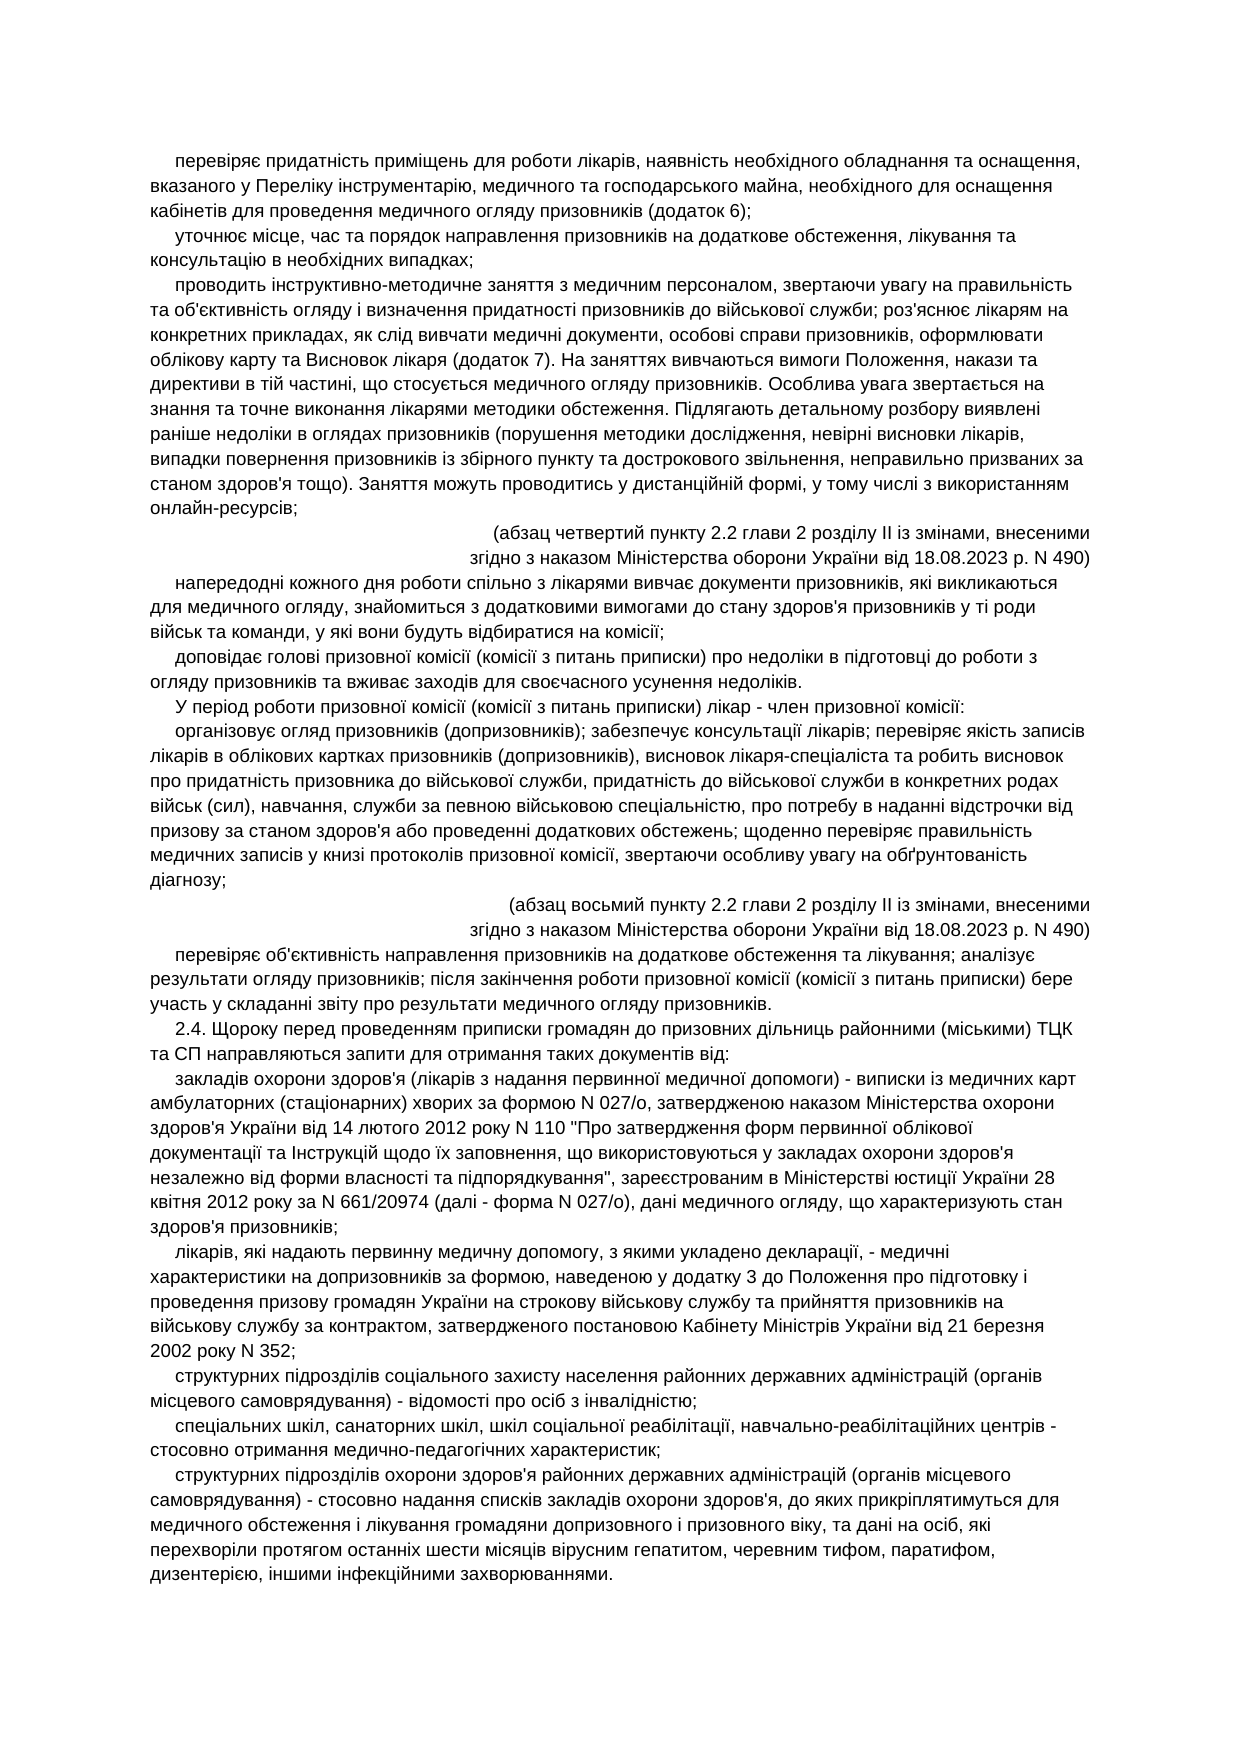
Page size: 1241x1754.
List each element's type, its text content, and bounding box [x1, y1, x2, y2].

text напередодні кожного дня роботи спільно з лікарями вивчає документи призовників, які викликаються для медичного огляду, знайомиться з додатковими вимогами до стану здоров'я призовників у ті роди військ та команди, у які вони будуть відбиратися на комісії; [150, 571, 1090, 643]
text (абзац восьмий пункту 2.2 глави 2 розділу ІІ із змінами, внесеними згідно з наказом Міністерства оборони України від 18.08.2023 р. N 490) [150, 894, 1090, 940]
text лікарів, які надають первинну медичну допомогу, з якими укладено декларації, - медичні характеристики на допризовників за формою, наведеною у додатку 3 до Положення про підготовку і проведення призову громадян України на строкову військову службу та прийняття призовників на військову службу за контрактом, затвердженого постановою Кабінету Міністрів України від 21 березня 2002 року N 352; [150, 1241, 1090, 1362]
text структурних підрозділів охорони здоров'я районних державних адміністрацій (органів місцевого самоврядування) - стосовно надання списків закладів охорони здоров'я, до яких прикріплятимуться для медичного обстеження і лікування громадяни допризовного і призовного віку, та дані на осіб, які перехворіли протягом останніх шести місяців вірусним гепатитом, черевним тифом, паратифом, дизентерією, іншими інфекційними захворюваннями. [150, 1464, 1090, 1585]
text (абзац четвертий пункту 2.2 глави 2 розділу ІІ із змінами, внесеними згідно з наказом Міністерства оборони України від 18.08.2023 р. N 490) [150, 522, 1090, 568]
text закладів охорони здоров'я (лікарів з надання первинної медичної допомоги) - виписки із медичних карт амбулаторних (стаціонарних) хворих за формою N 027/о, затвердженою наказом Міністерства охорони здоров'я України від 14 лютого 2012 року N 110 "Про затвердження форм первинної облікової документації та Інструкцій щодо їх заповнення, що використовуються у закладах охорони здоров'я незалежно від форми власності та підпорядкування", зареєстрованим в Міністерстві юстиції України 28 квітня 2012 року за N 661/20974 (далі - форма N 027/о), дані медичного огляду, що характеризують стан здоров'я призовників; [150, 1067, 1090, 1238]
text перевіряє придатність приміщень для роботи лікарів, наявність необхідного обладнання та оснащення, вказаного у Переліку інструментарію, медичного та господарського майна, необхідного для оснащення кабінетів для проведення медичного огляду призовників (додаток 6); [150, 150, 1090, 221]
text організовує огляд призовників (допризовників); забезпечує консультації лікарів; перевіряє якість записів лікарів в облікових картках призовників (допризовників), висновок лікаря-спеціаліста та робить висновок про придатність призовника до військової служби, придатність до військової служби в конкретних родах військ (сил), навчання, служби за певною військовою спеціальністю, про потребу в наданні відстрочки від призову за станом здоров'я або проведенні додаткових обстежень; щоденно перевіряє правильність медичних записів у книзі протоколів призовної комісії, звертаючи особливу увагу на обґрунтованість діагнозу; [150, 720, 1090, 891]
text доповідає голові призовної комісії (комісії з питань приписки) про недоліки в підготовці до роботи з огляду призовників та вживає заходів для своєчасного усунення недоліків. [150, 646, 1090, 692]
text перевіряє об'єктивність направлення призовників на додаткове обстеження та лікування; аналізує результати огляду призовників; після закінчення роботи призовної комісії (комісії з питань приписки) бере участь у складанні звіту про результати медичного огляду призовників. [150, 943, 1090, 1014]
text У період роботи призовної комісії (комісії з питань приписки) лікар - член призовної комісії: [150, 695, 1090, 717]
text структурних підрозділів соціального захисту населення районних державних адміністрацій (органів місцевого самоврядування) - відомості про осіб з інвалідністю; [150, 1365, 1090, 1411]
text проводить інструктивно-методичне заняття з медичним персоналом, звертаючи увагу на правильність та об'єктивність огляду і визначення придатності призовників до військової служби; роз'яснює лікарям на конкретних прикладах, як слід вивчати медичні документи, особові справи призовників, оформлювати облікову карту та Висновок лікаря (додаток 7). На заняттях вивчаються вимоги Положення, накази та директиви в тій частині, що стосується медичного огляду призовників. Особлива увага звертається на знання та точне виконання лікарями методики обстеження. Підлягають детальному розбору виявлені раніше недоліки в оглядах призовників (порушення методики дослідження, невірні висновки лікарів, випадки повернення призовників із збірного пункту та дострокового звільнення, неправильно призваних за станом здоров'я тощо). Заняття можуть проводитись у дистанційній формі, у тому числі з використанням онлайн-ресурсів; [150, 274, 1090, 519]
text уточнює місце, час та порядок направлення призовників на додаткове обстеження, лікування та консультацію в необхідних випадках; [150, 224, 1090, 271]
text спеціальних шкіл, санаторних шкіл, шкіл соціальної реабілітації, навчально-реабілітаційних центрів - стосовно отримання медично-педагогічних характеристик; [150, 1414, 1090, 1461]
text 2.4. Щороку перед проведенням приписки громадян до призовних дільниць районними (міськими) ТЦК та СП направляються запити для отримання таких документів від: [150, 1018, 1090, 1064]
